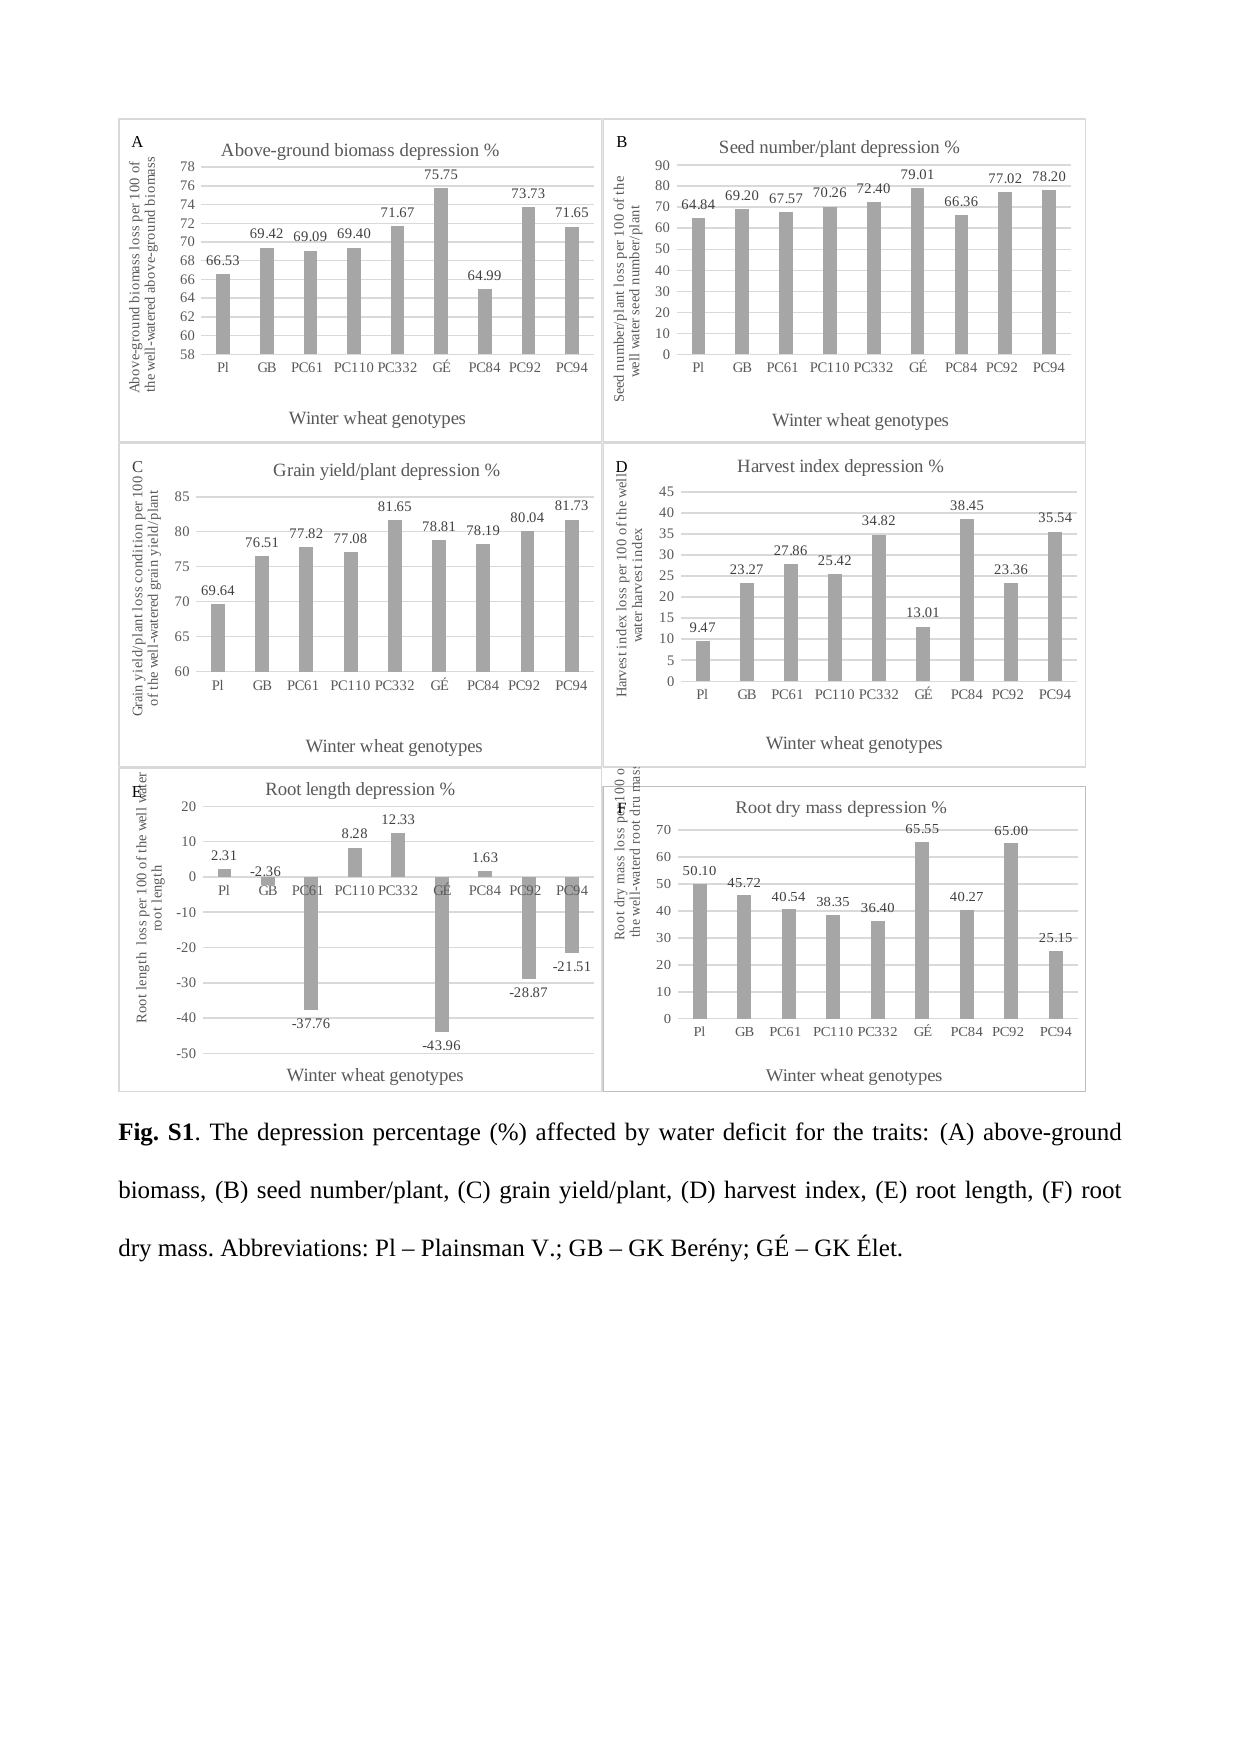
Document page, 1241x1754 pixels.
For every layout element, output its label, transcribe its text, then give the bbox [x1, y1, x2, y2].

text Fig. S1. The depression percentage (%) affected by water deficit for the traits: (A) above-ground biomass, (B) seed number/plant, (C) grain yield/plant, (D) harvest index, (E) root length, (F) root dry mass. Abbreviations: Pl – Plainsman V.; GB – GK Berény; GÉ – GK Élet. [118, 1117, 1122, 1262]
